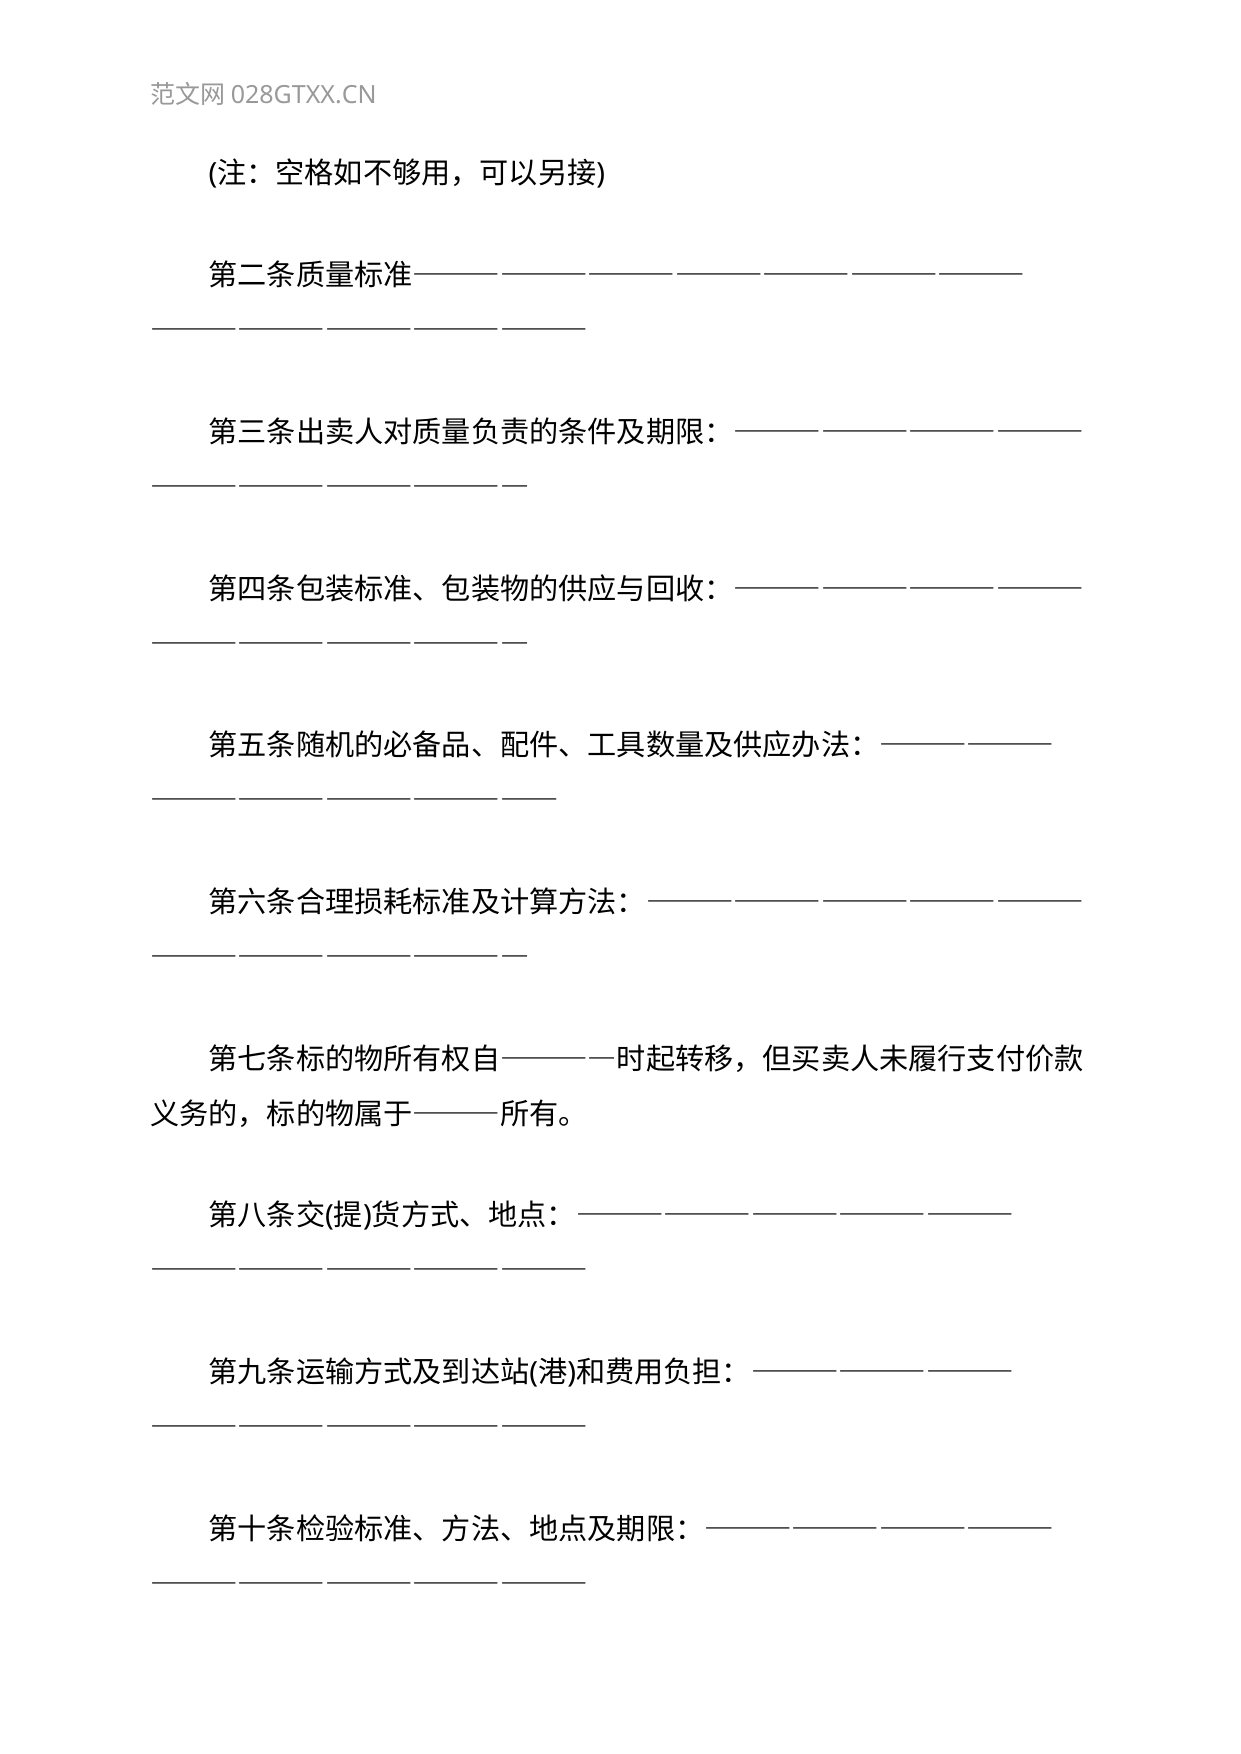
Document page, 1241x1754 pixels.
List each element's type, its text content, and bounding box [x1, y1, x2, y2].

text 第二条质量标准———————————————————————————————————— [150, 252, 1090, 349]
text 第三条出卖人对质量负责的条件及期限：————————————————————————— [150, 409, 1090, 506]
text 第四条包装标准、包装物的供应与回收：————————————————————————— [150, 565, 1090, 662]
text 第十条检验标准、方法、地点及期限：——————————————————————————— [150, 1506, 1090, 1603]
text 第九条运输方式及到达站(港)和费用负担：———————————————————————— [150, 1349, 1090, 1446]
text 第七条标的物所有权自————时起转移，但买卖人未履行支付价款义务的，标的物属于———所有。 [150, 1035, 1090, 1132]
text 第八条交(提)货方式、地点：—————————————————————————————— [150, 1192, 1090, 1289]
text 第六条合理损耗标准及计算方法：———————————————————————————— [150, 879, 1090, 976]
text 第五条随机的必备品、配件、工具数量及供应办法：———————————————————— [150, 722, 1090, 819]
text (注：空格如不够用，可以另接) [150, 150, 1090, 192]
